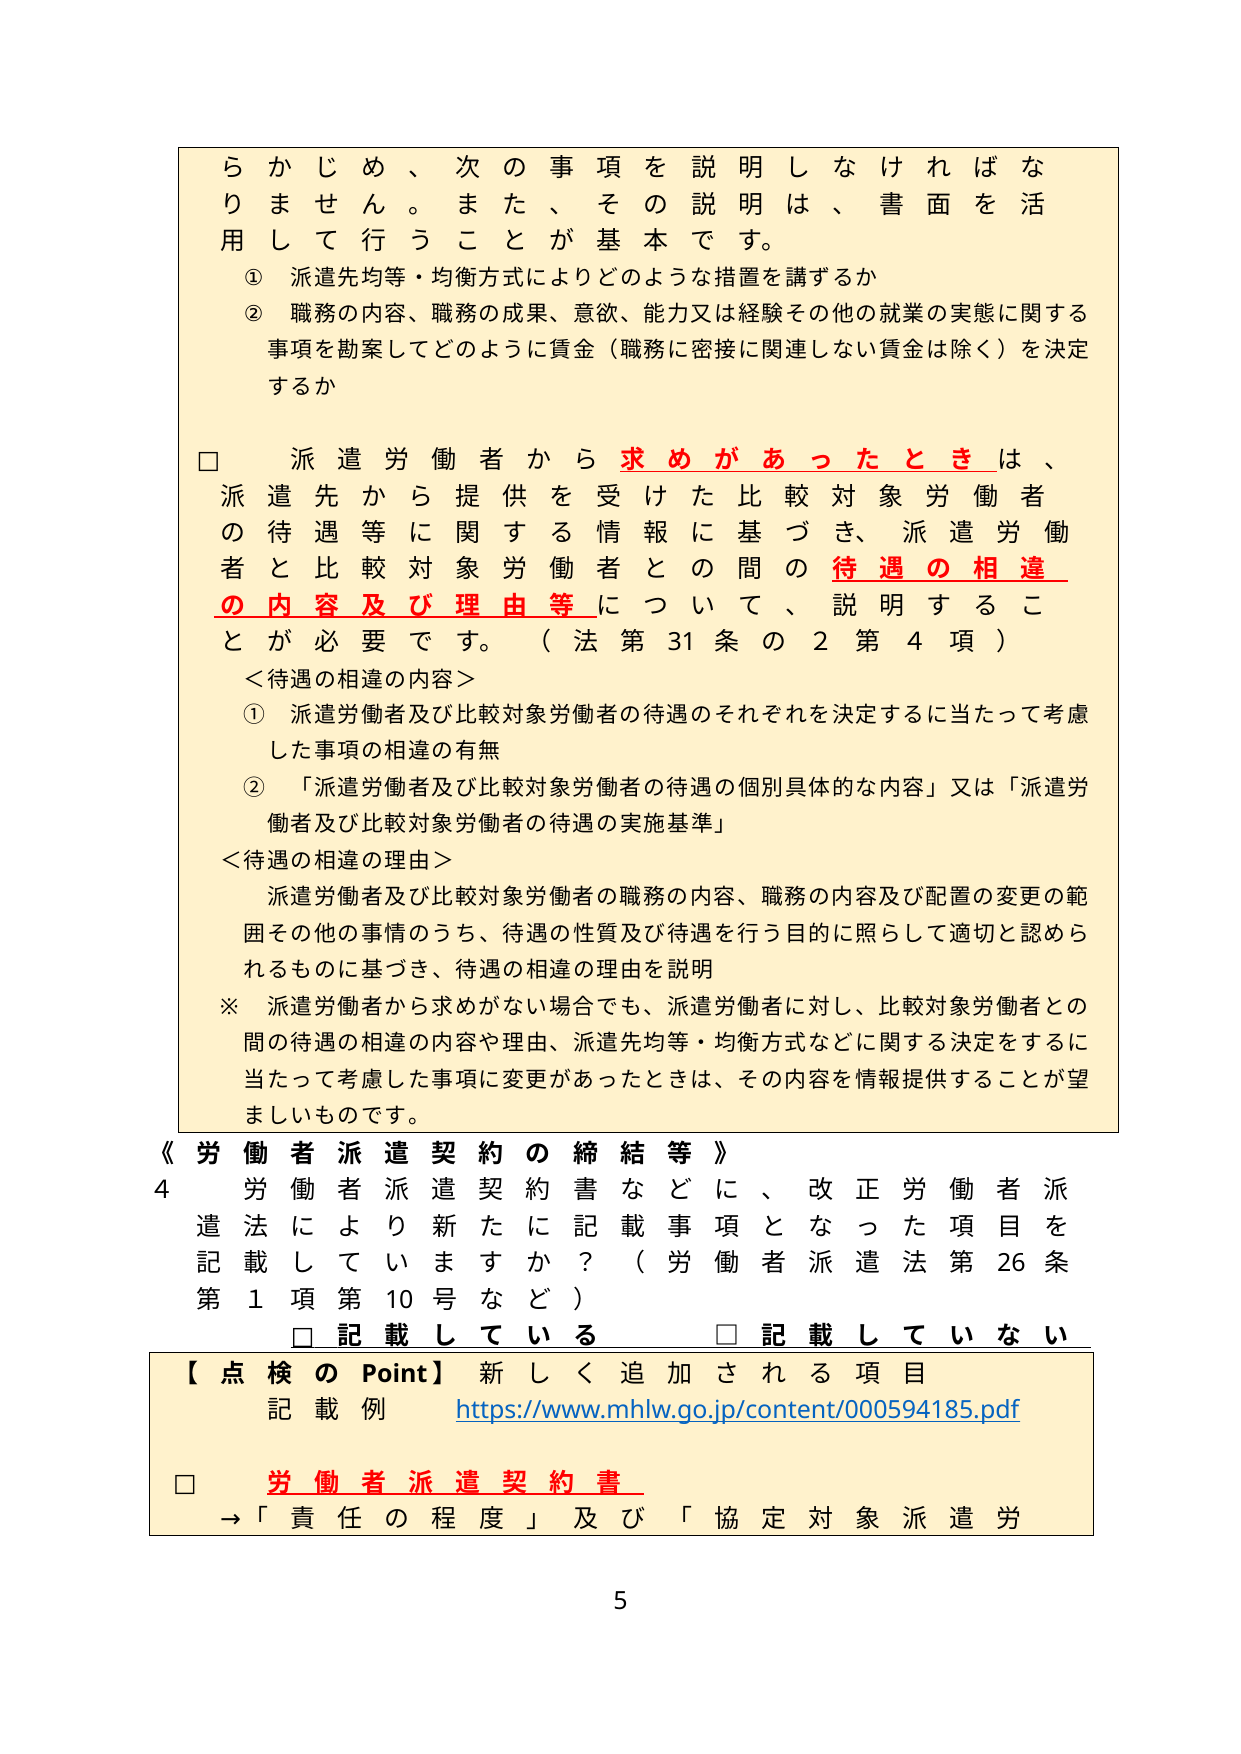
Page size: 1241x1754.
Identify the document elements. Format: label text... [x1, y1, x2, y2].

text □記載している □記載していない [149, 1316, 1091, 1352]
text ４ 労働者派遣契約書などに、改正労働者派遣法により新たに記載事項となった項目を記載していますか？（労働者派遣法第26条第１項第10号など） [149, 1170, 1091, 1316]
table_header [179, 148, 1118, 1132]
text 《労働者派遣契約の締結等》 [149, 1133, 1091, 1170]
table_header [150, 1353, 1093, 1535]
